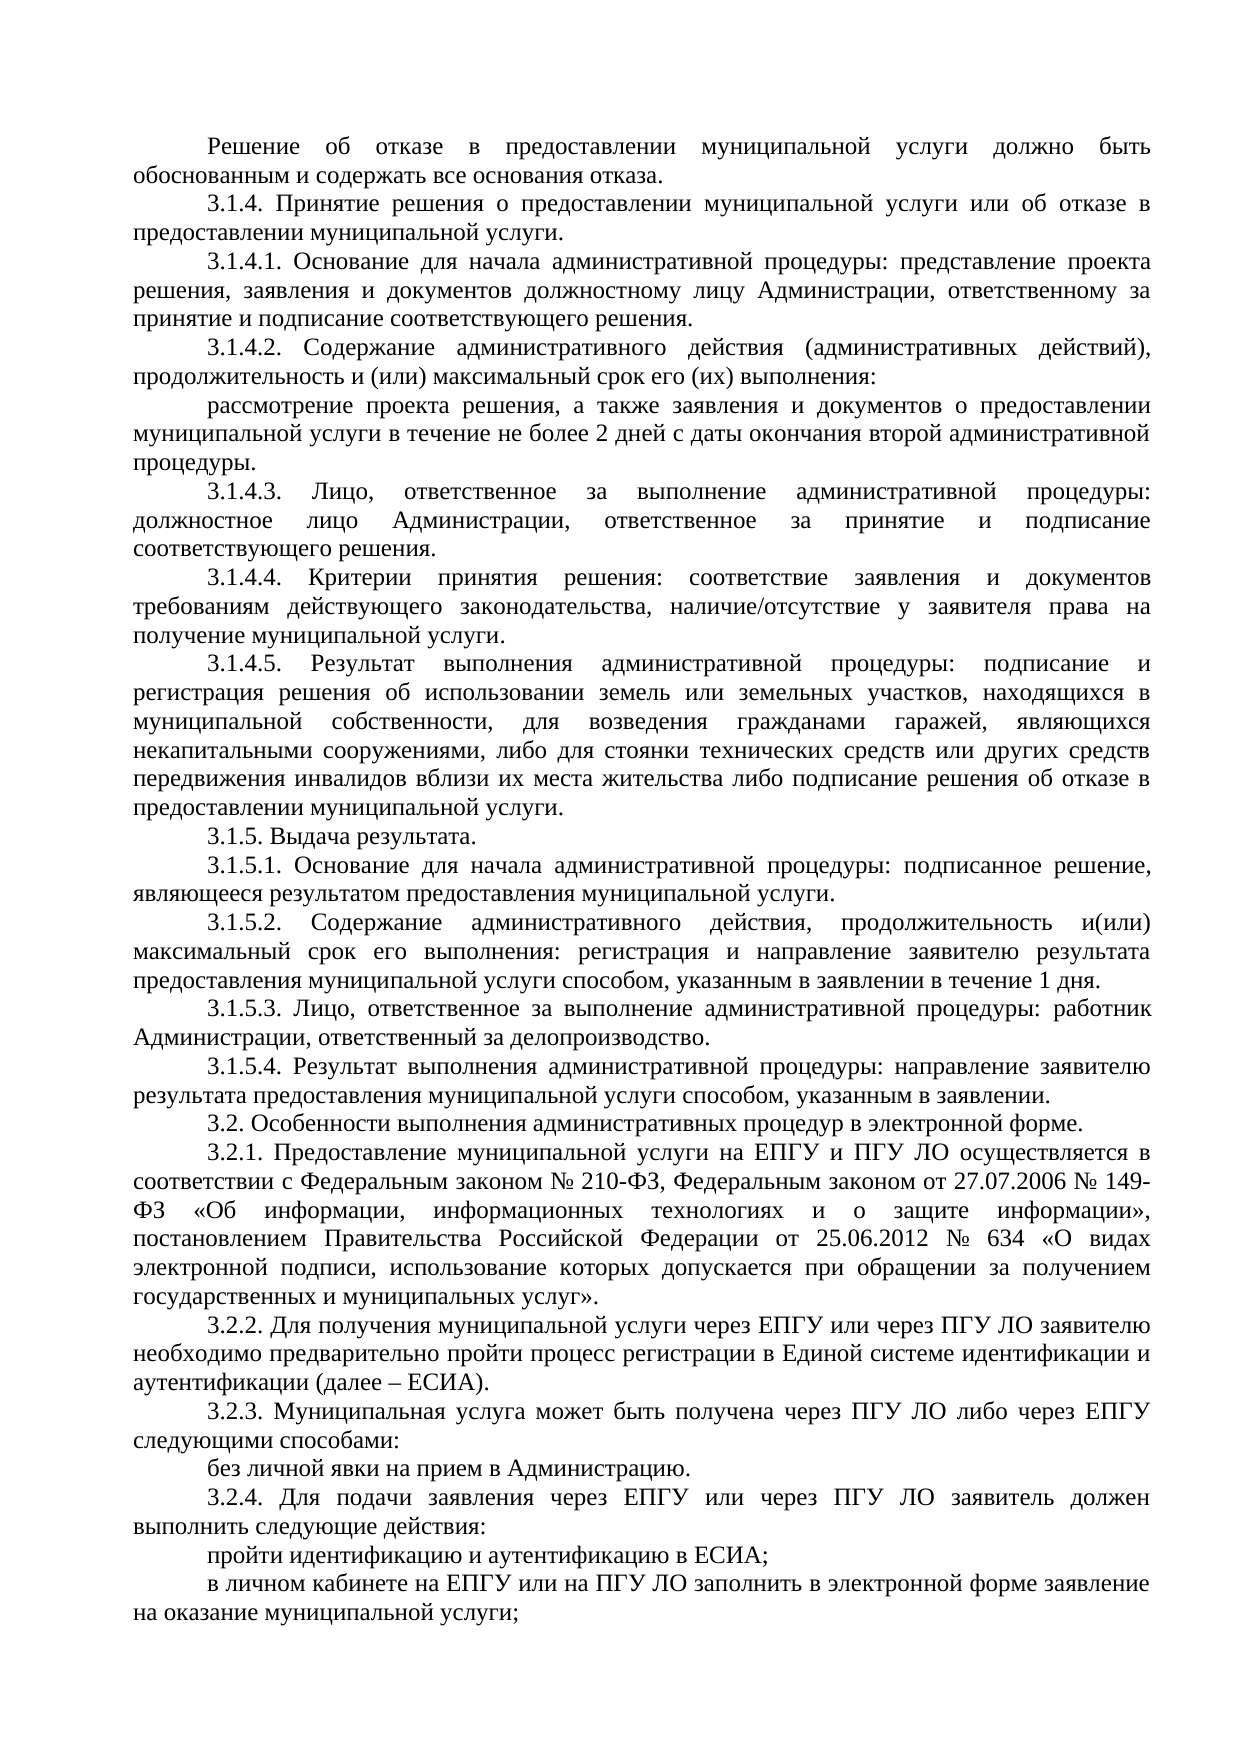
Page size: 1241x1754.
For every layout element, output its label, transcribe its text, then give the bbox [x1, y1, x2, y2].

text 3.1.5.4. Результат выполнения административной процедуры: направление заявителю результата предоставления муниципальной услуги способом, указанным в заявлении. [133, 1051, 1152, 1108]
text 3.1.5.2. Содержание административного действия, продолжительность и(или) максимальный срок его выполнения: регистрация и направление заявителю результата предоставления муниципальной услуги способом, указанным в заявлении в течение 1 дня. [133, 907, 1152, 993]
text 3.1.4. Принятие решения о предоставлении муниципальной услуги или об отказе в предоставлении муниципальной услуги. [133, 188, 1152, 246]
text Решение об отказе в предоставлении муниципальной услуги должно быть обоснованным и содержать все основания отказа. [133, 131, 1152, 188]
text 3.2.3. Муниципальная услуга может быть получена через ПГУ ЛО либо через ЕПГУ следующими способами: [133, 1396, 1152, 1453]
text 3.1.5.3. Лицо, ответственное за выполнение административной процедуры: работник Администрации, ответственный за делопроизводство. [133, 993, 1152, 1051]
text 3.1.4.2. Содержание административного действия (административных действий), продолжительность и (или) максимальный срок его (их) выполнения: [133, 332, 1152, 390]
text 3.1.4.3. Лицо, ответственное за выполнение административной процедуры: должностное лицо Администрации, ответственное за принятие и подписание соответствующего решения. [133, 476, 1152, 562]
text без личной явки на прием в Администрацию. [133, 1453, 1152, 1482]
text рассмотрение проекта решения, а также заявления и документов о предоставлении муниципальной услуги в течение не более 2 дней с даты окончания второй административной процедуры. [133, 390, 1152, 476]
text 3.1.4.4. Критерии принятия решения: соответствие заявления и документов требованиям действующего законодательства, наличие/отсутствие у заявителя права на получение муниципальной услуги. [133, 562, 1152, 648]
text 3.2. Особенности выполнения административных процедур в электронной форме. [133, 1108, 1152, 1137]
text 3.2.2. Для получения муниципальной услуги через ЕПГУ или через ПГУ ЛО заявителю необходимо предварительно пройти процесс регистрации в Единой системе идентификации и аутентификации (далее – ЕСИА). [133, 1310, 1152, 1396]
text 3.1.4.1. Основание для начала административной процедуры: представление проекта решения, заявления и документов должностному лицу Администрации, ответственному за принятие и подписание соответствующего решения. [133, 246, 1152, 332]
text 3.2.1. Предоставление муниципальной услуги на ЕПГУ и ПГУ ЛО осуществляется в соответствии с Федеральным законом № 210-ФЗ, Федеральным законом от 27.07.2006 № 149-ФЗ «Об информации, информационных технологиях и о защите информации», постановлением Правительства Российской Федерации от 25.06.2012 № 634 «О видах электронной подписи, использование которых допускается при обращении за получением государственных и муниципальных услуг». [133, 1137, 1152, 1310]
text пройти идентификацию и аутентификацию в ЕСИА; [133, 1540, 1152, 1568]
text 3.2.4. Для подачи заявления через ЕПГУ или через ПГУ ЛО заявитель должен выполнить следующие действия: [133, 1482, 1152, 1540]
text 3.1.4.5. Результат выполнения административной процедуры: подписание и регистрация решения об использовании земель или земельных участков, находящихся в муниципальной собственности, для возведения гражданами гаражей, являющихся некапитальными сооружениями, либо для стоянки технических средств или других средств передвижения инвалидов вблизи их места жительства либо подписание решения об отказе в предоставлении муниципальной услуги. [133, 648, 1152, 821]
text в личном кабинете на ЕПГУ или на ПГУ ЛО заполнить в электронной форме заявление на оказание муниципальной услуги; [133, 1568, 1152, 1626]
text 3.1.5.1. Основание для начала административной процедуры: подписанное решение, являющееся результатом предоставления муниципальной услуги. [133, 850, 1152, 907]
text 3.1.5. Выдача результата. [133, 821, 1152, 850]
